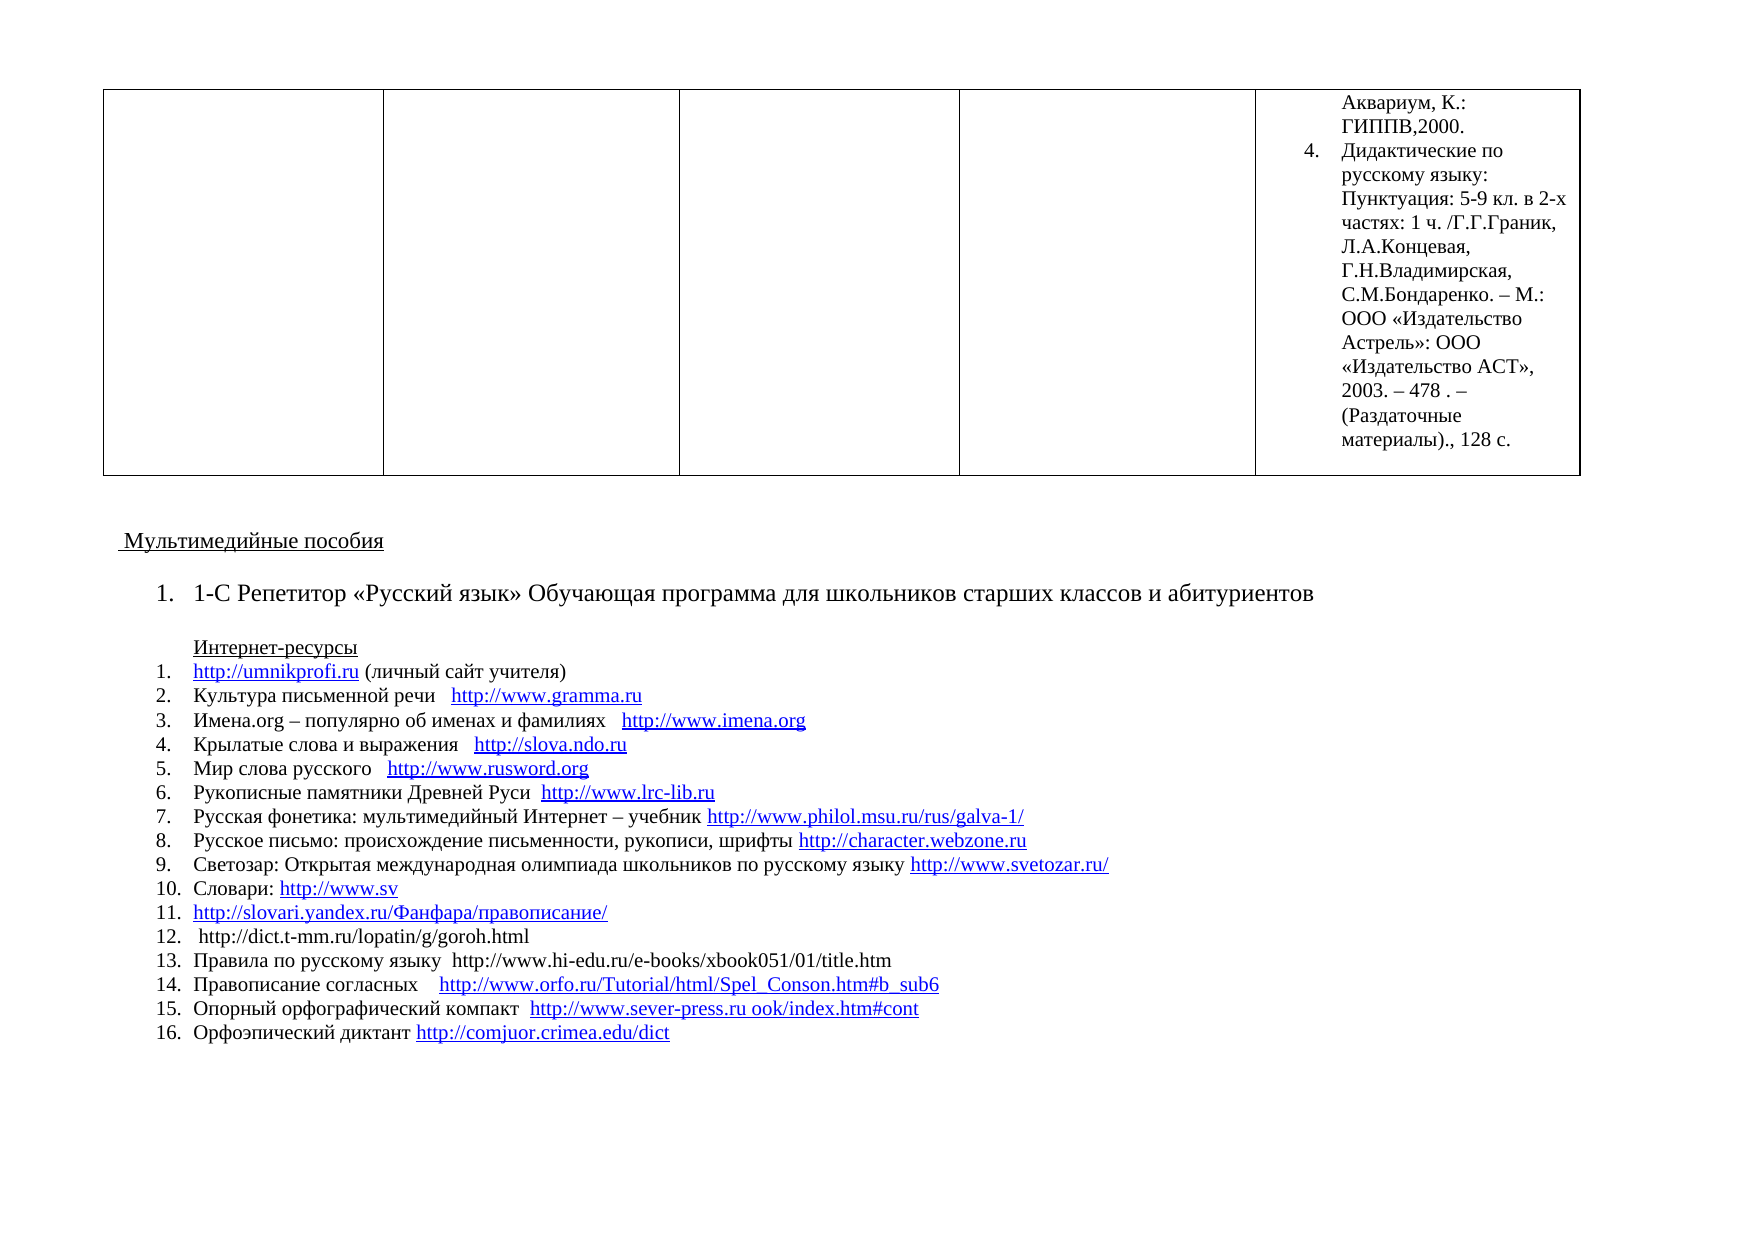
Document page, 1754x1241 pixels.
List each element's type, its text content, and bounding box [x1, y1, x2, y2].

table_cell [384, 90, 679, 475]
list Словари: http://www.sv [156, 876, 1636, 900]
list Русская фонетика: мультимедийный Интернет – учебник http://www.philol.msu.ru/rus/galva-1/ [156, 804, 1636, 828]
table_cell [104, 90, 383, 475]
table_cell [680, 90, 959, 475]
list Мир слова русского http://www.rusword.org [156, 756, 1636, 780]
list Интернет-ресурсы [193, 635, 1636, 659]
list 1-С Репетитор «Русский язык» Обучающая программа для школьников старших классов и абитуриентов [156, 578, 1636, 607]
list Русское письмо: происхождение письменности, рукописи, шрифты http://character.webzone.ru [156, 828, 1636, 852]
list Опорный орфографический компакт http://www.sever-press.ru ook/index.htm#cont [156, 996, 1636, 1020]
list Светозар: Открытая международная олимпиада школьников по русскому языку http://www.svetozar.ru/ [156, 852, 1636, 876]
list Правописание согласных http://www.orfo.ru/Tutorial/html/Spel_Conson.htm#b_sub6 [156, 972, 1636, 996]
list Правила по русскому языку http://www.hi-edu.ru/e-books/xbook051/01/title.htm [156, 948, 1636, 972]
list http://umnikprofi.ru (личный сайт учителя) [156, 659, 1636, 683]
list Рукописные памятники Древней Руси http://www.lrc-lib.ru [156, 780, 1636, 804]
list Культура письменной речи http://www.gramma.ru [156, 683, 1636, 707]
list http://dict.t-mm.ru/lopatin/g/goroh.html [156, 924, 1636, 948]
list Имена.org – популярно об именах и фамилиях http://www.imena.org [156, 707, 1636, 732]
list Крылатые слова и выражения http://slova.ndo.ru [156, 732, 1636, 756]
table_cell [1256, 90, 1579, 475]
list Орфоэпический диктант http://comjuor.crimea.edu/dict [156, 1020, 1636, 1044]
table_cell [960, 90, 1255, 475]
list http://slovari.yandex.ru/Фанфара/правописание/ [156, 900, 1636, 924]
text Мультимедийные пособия [118, 527, 1636, 553]
